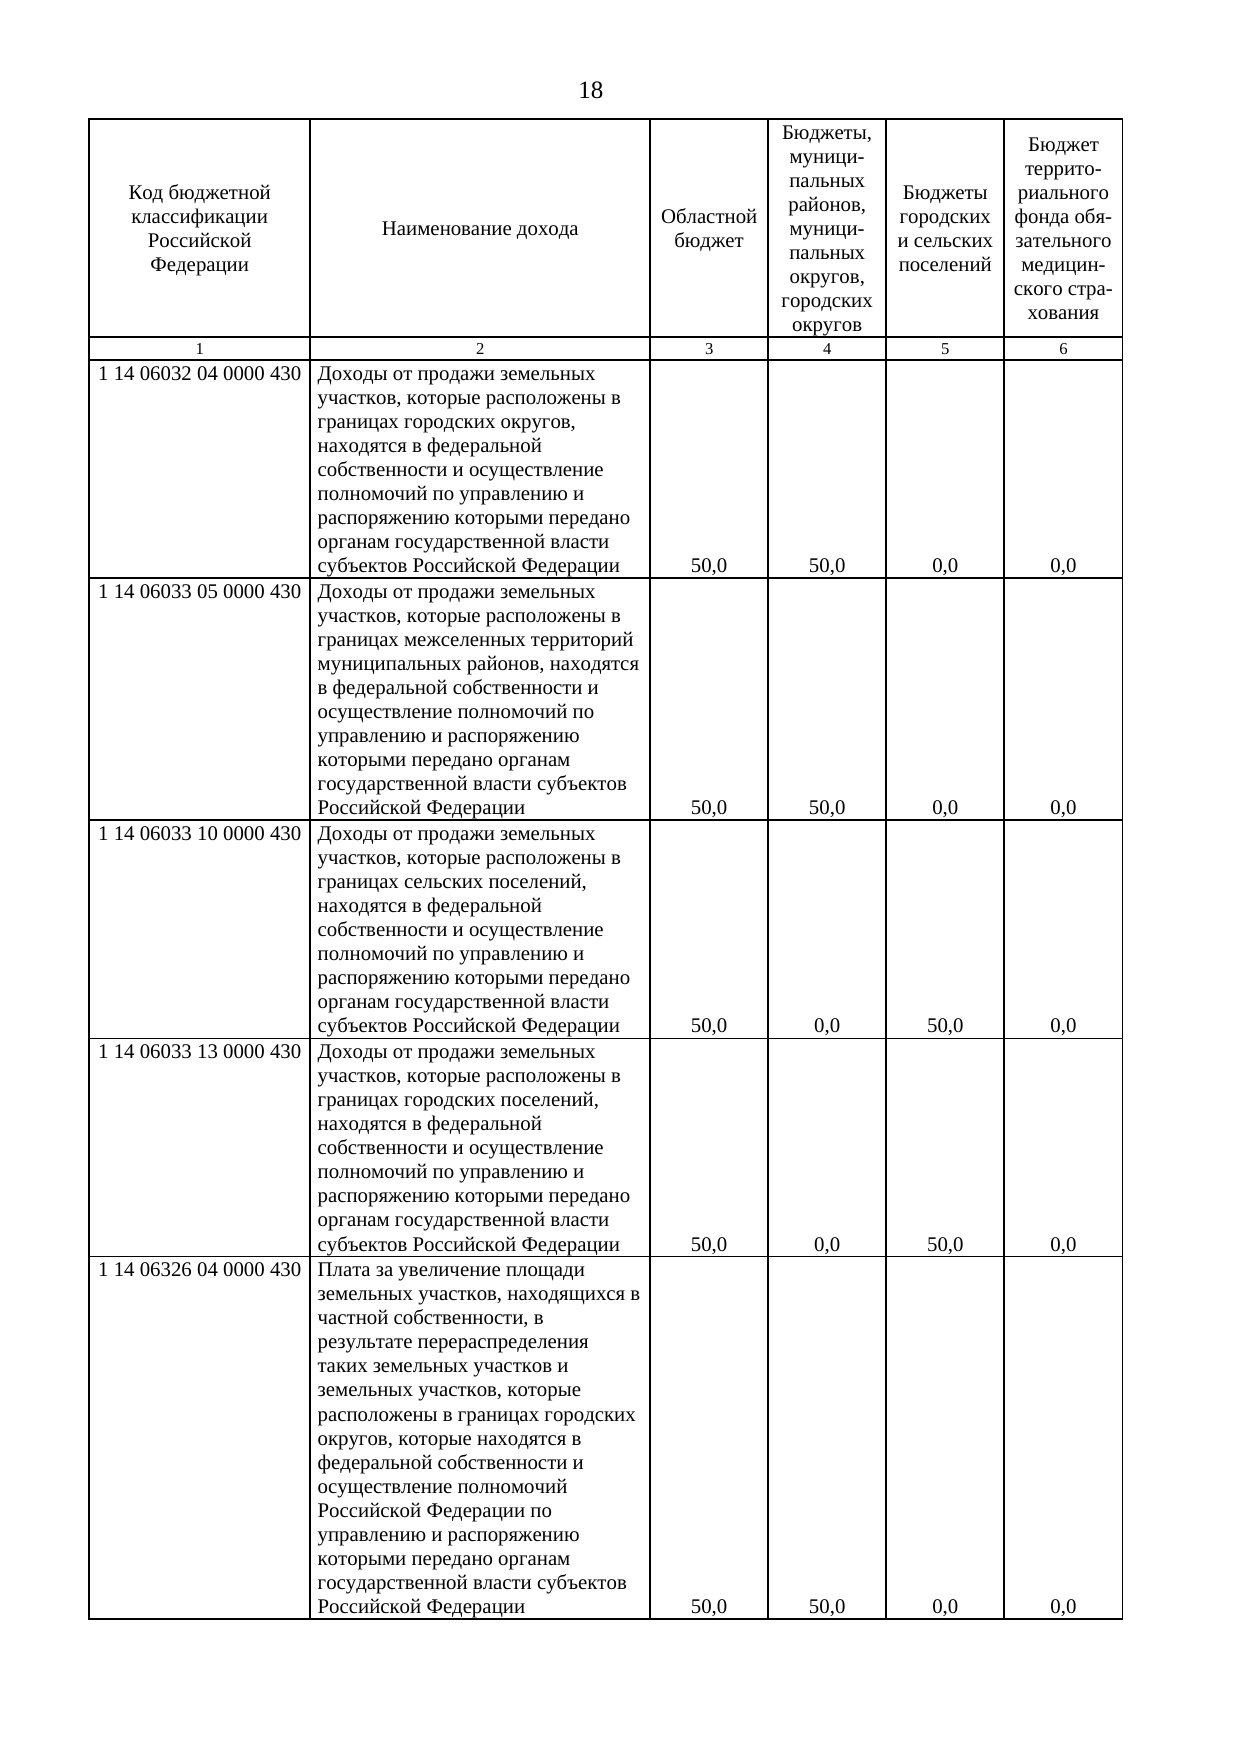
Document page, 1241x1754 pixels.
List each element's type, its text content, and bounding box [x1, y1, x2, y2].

table_cell 50,0 [651, 821, 767, 1037]
table_header Областной бюджет [651, 120, 767, 336]
table_cell 50,0 [769, 579, 885, 819]
table_cell 50,0 [887, 1039, 1003, 1256]
table_cell 0,0 [1005, 361, 1122, 577]
table_cell Доходы от продажи земельных участков, которые расположены в границах межселенных территорий муниципальных районов, находятся в федеральной собственности и осуществление полномочий по управлению и распоряжению которыми передано органам государственной власти субъектов Российской Федерации [311, 579, 649, 819]
table_cell 0,0 [887, 1257, 1003, 1618]
table_cell 1 [90, 338, 309, 359]
table_header Бюджет террито-риального фонда обя-зательного медицин-ского стра-хования [1005, 120, 1122, 336]
table_cell 50,0 [769, 361, 885, 577]
table_cell Доходы от продажи земельных участков, которые расположены в границах городских поселений, находятся в федеральной собственности и осуществление полномочий по управлению и распоряжению которыми передано органам государственной власти субъектов Российской Федерации [311, 1039, 649, 1256]
table_header Код бюджетной классификации Российской Федерации [90, 120, 309, 336]
table_cell 5 [887, 338, 1003, 359]
table_cell 50,0 [651, 1039, 767, 1256]
table_cell 2 [311, 338, 649, 359]
table_cell 3 [651, 338, 767, 359]
table_cell 50,0 [769, 1257, 885, 1618]
table_cell 1 14 06033 05 0000 430 [90, 579, 309, 819]
table_cell 50,0 [651, 361, 767, 577]
table_cell Плата за увеличение площади земельных участков, находящихся в частной собственности, в результате перераспределения таких земельных участков и земельных участков, которые расположены в границах городских округов, которые находятся в федеральной собственности и осуществление полномочий Российской Федерации по управлению и распоряжению которыми передано органам государственной власти субъектов Российской Федерации [311, 1257, 649, 1618]
table_cell 6 [1005, 338, 1122, 359]
table_cell Доходы от продажи земельных участков, которые расположены в границах сельских поселений, находятся в федеральной собственности и осуществление полномочий по управлению и распоряжению которыми передано органам государственной власти субъектов Российской Федерации [311, 821, 649, 1037]
table_cell 4 [769, 338, 885, 359]
table_cell 0,0 [1005, 579, 1122, 819]
table_cell 1 14 06032 04 0000 430 [90, 361, 309, 577]
table_cell 0,0 [1005, 1257, 1122, 1618]
table_cell 50,0 [651, 1257, 767, 1618]
table_header Бюджеты городских и сельских поселений [887, 120, 1003, 336]
table_cell 1 14 06033 13 0000 430 [90, 1039, 309, 1256]
table_cell Доходы от продажи земельных участков, которые расположены в границах городских округов, находятся в федеральной собственности и осуществление полномочий по управлению и распоряжению которыми передано органам государственной власти субъектов Российской Федерации [311, 361, 649, 577]
table_cell 0,0 [769, 821, 885, 1037]
table_cell 50,0 [651, 579, 767, 819]
table_cell 1 14 06326 04 0000 430 [90, 1257, 309, 1618]
table_cell 0,0 [887, 579, 1003, 819]
table_cell 50,0 [887, 821, 1003, 1037]
table_header Бюджеты, муници-пальных районов, муници-пальных округов, городских округов [769, 120, 885, 336]
table_cell 0,0 [1005, 1039, 1122, 1256]
table_cell 0,0 [769, 1039, 885, 1256]
table_cell 0,0 [887, 361, 1003, 577]
table_cell 0,0 [1005, 821, 1122, 1037]
table_cell 1 14 06033 10 0000 430 [90, 821, 309, 1037]
table_header Наименование дохода [311, 120, 649, 336]
